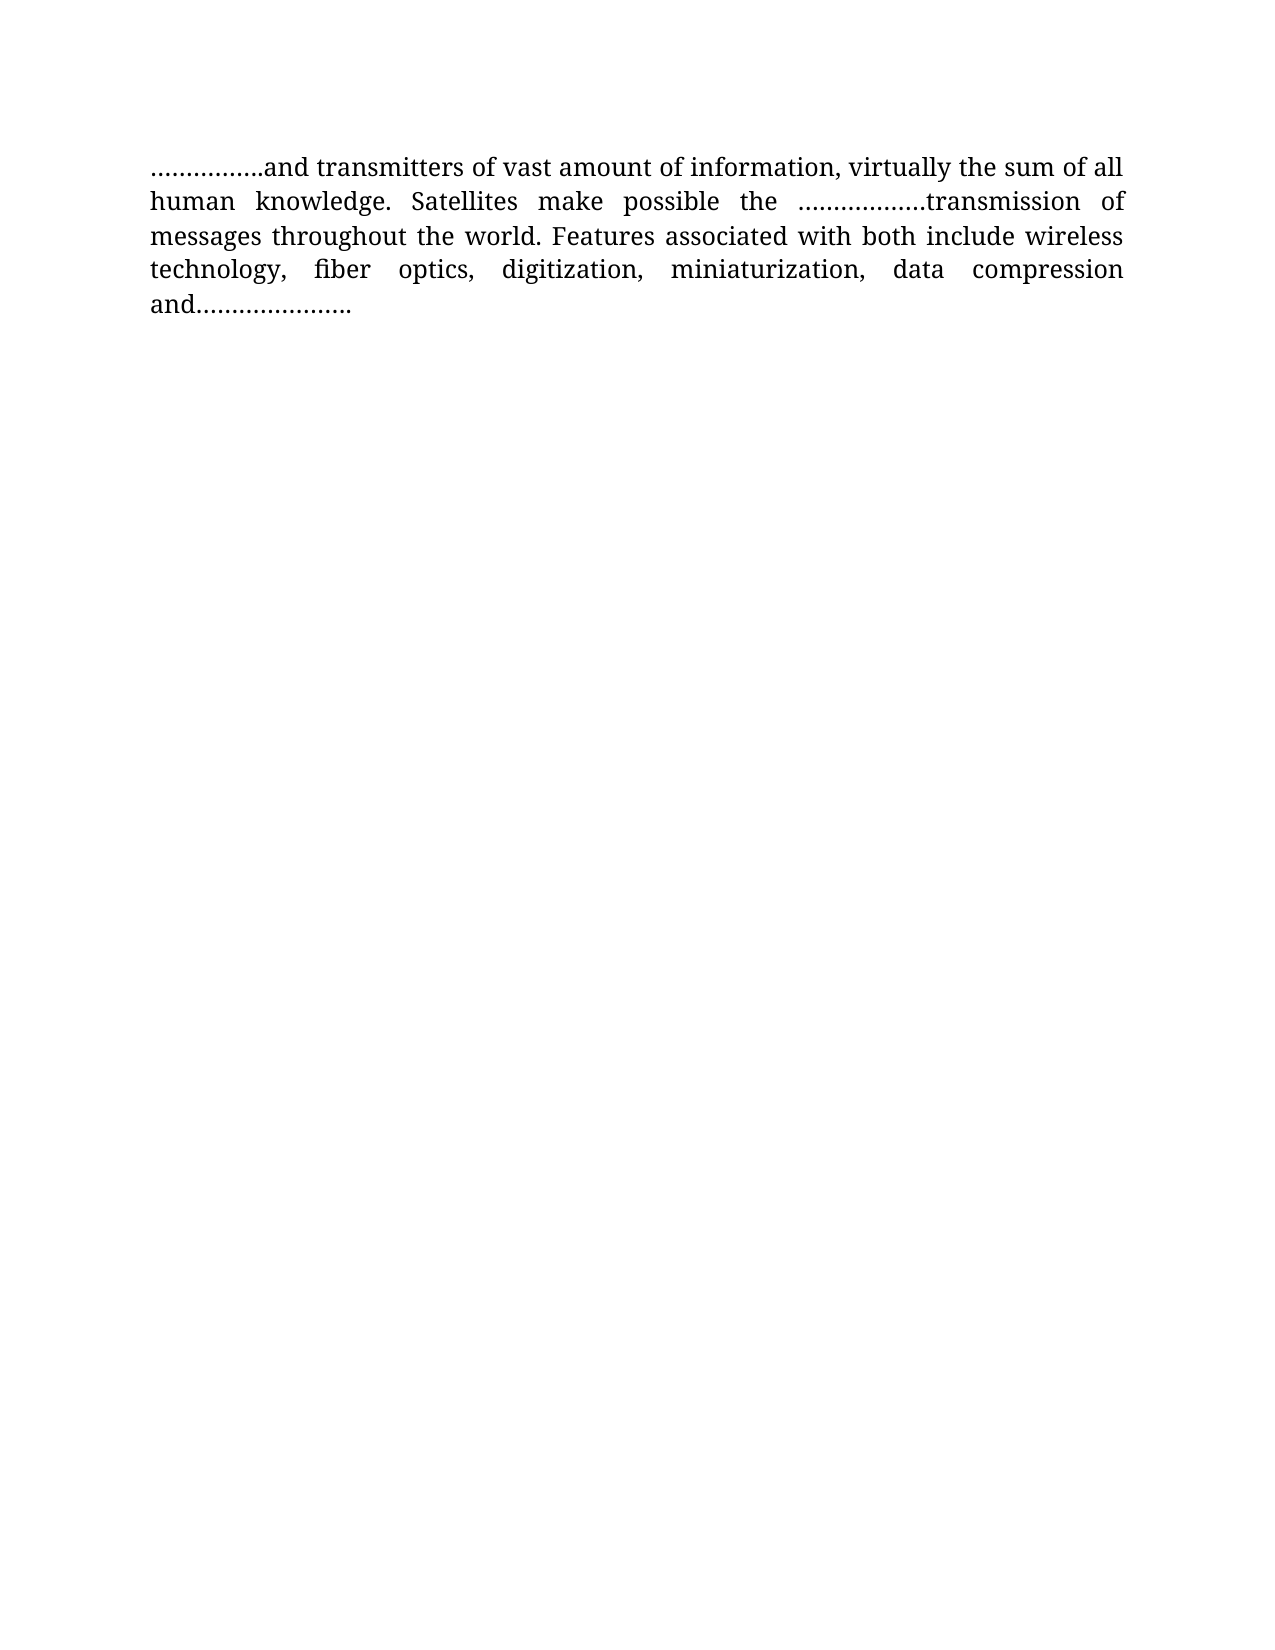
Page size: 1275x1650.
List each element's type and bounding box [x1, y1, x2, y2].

text [150, 150, 1125, 320]
